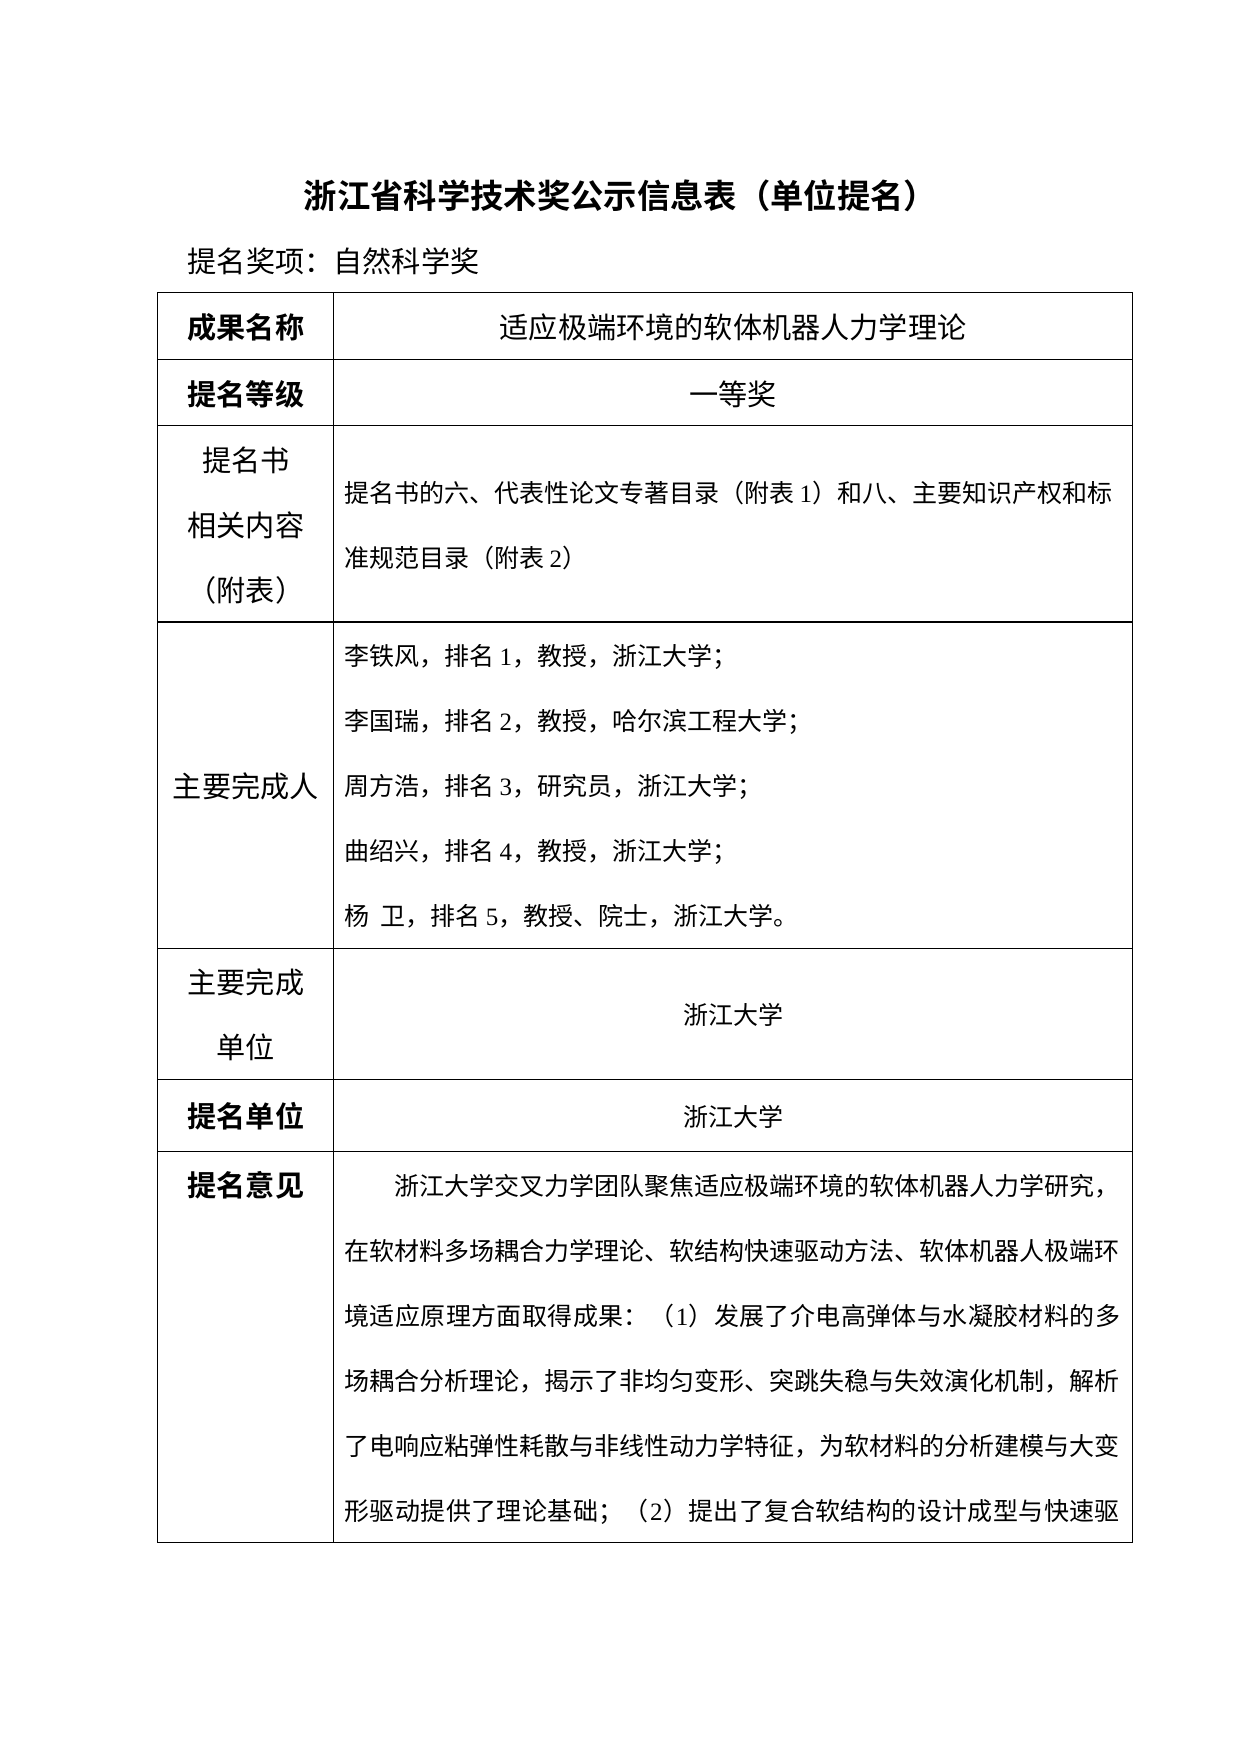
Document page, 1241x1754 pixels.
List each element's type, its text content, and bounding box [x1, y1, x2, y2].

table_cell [334, 1152, 1132, 1542]
table_header 成果名称 [158, 293, 333, 359]
table_cell 主要完成人 [158, 623, 333, 947]
table_cell 提名书的六、代表性论文专著目录（附表1）和八、主要知识产权和标准规范目录（附表2） [334, 426, 1132, 621]
table_cell 李铁风，排名1，教授，浙江大学； 李国瑞，排名2，教授，哈尔滨工程大学； 周方浩，排名3，研究员，浙江大学； 曲绍兴，排名4，教授，浙江大学； 杨 卫，排名5，教授、院士，浙江大学。 [334, 623, 1132, 947]
table_cell 浙江大学 [334, 1080, 1132, 1151]
table_cell 浙江大学 [334, 949, 1132, 1078]
table_cell 提名意见 [158, 1152, 333, 1542]
text 提名奖项：自然科学奖 [187, 227, 1053, 292]
table_cell 提名单位 [158, 1080, 333, 1151]
text 浙江省科学技术奖公示信息表（单位提名） [187, 162, 1053, 227]
table_header 适应极端环境的软体机器人力学理论 [334, 293, 1132, 359]
table_cell 提名等级 [158, 360, 333, 425]
table_cell 一等奖 [334, 360, 1132, 425]
table_cell 主要完成 单位 [158, 949, 333, 1078]
table_cell 提名书 相关内容 （附表） [158, 426, 333, 621]
